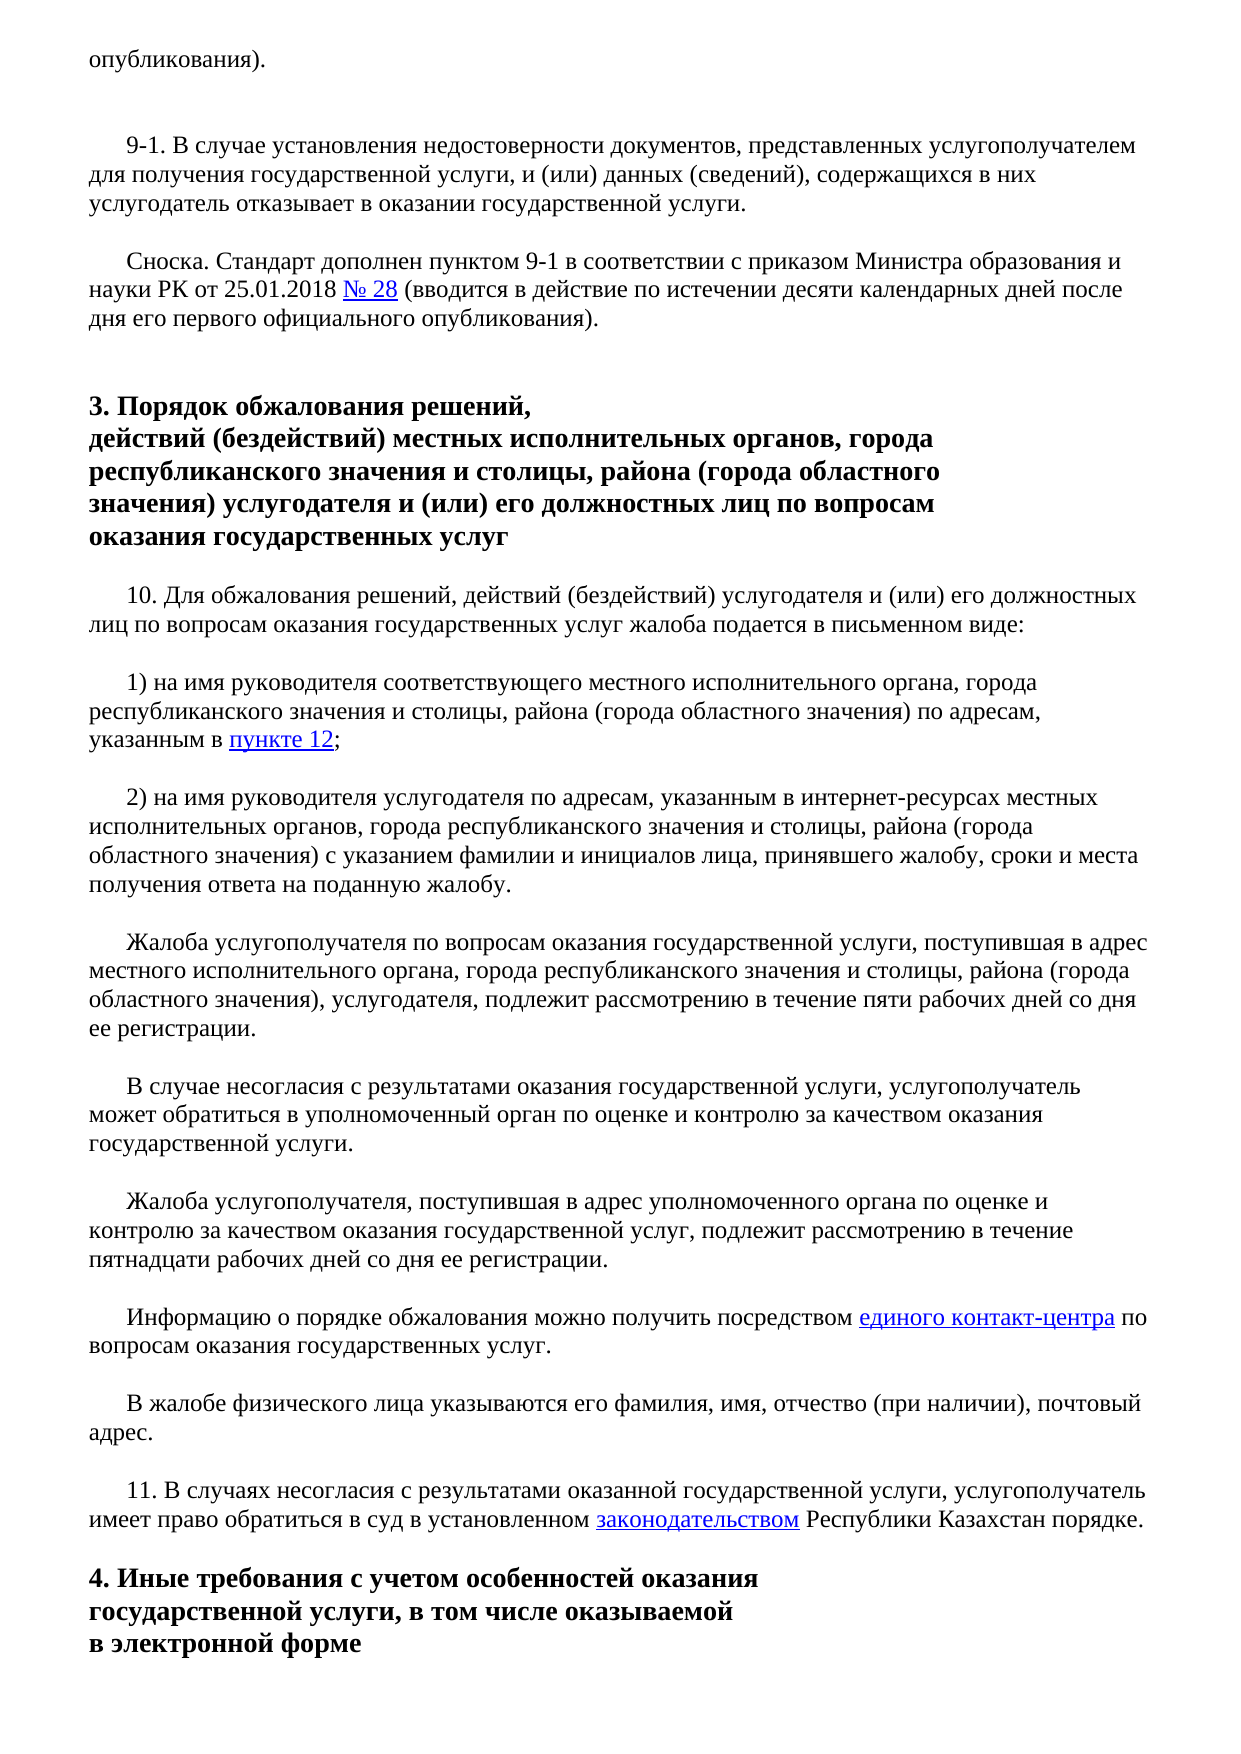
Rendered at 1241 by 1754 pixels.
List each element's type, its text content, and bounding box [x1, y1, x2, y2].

text 2) на имя руководителя услугодателя по адресам, указанным в интернет-ресурсах местных исполнительных органов, города республиканского значения и столицы, района (города областного значения) с указанием фамилии и инициалов лица, принявшего жалобу, сроки и места получения ответа на поданную жалобу. [89, 782, 1152, 897]
text В случае несогласия с результатами оказания государственной услуги, услугополучатель может обратиться в уполномоченный орган по оценке и контролю за качеством оказания государственной услуги. [89, 1071, 1152, 1157]
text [89, 44, 1152, 101]
text 3. Порядок обжалования решений, действий (бездействий) местных исполнительных органов, города республиканского значения и столицы, района (города областного значения) услугодателя и (или) его должностных лиц по вопросам оказания государственных услуг [89, 389, 1152, 551]
text 1) на имя руководителя соответствующего местного исполнительного органа, города республиканского значения и столицы, района (города областного значения) по адресам, указанным в пункте 12; [89, 667, 1152, 753]
text Информацию о порядке обжалования можно получить посредством единого контакт-центра по вопросам оказания государственных услуг. [89, 1302, 1152, 1359]
text 9-1. В случае установления недостоверности документов, представленных услугополучателем для получения государственной услуги, и (или) данных (сведений), содержащихся в них услугодатель отказывает в оказании государственной услуги. [89, 130, 1152, 217]
text 4. Иные требования с учетом особенностей оказания государственной услуги, в том числе оказываемой в электронной форме [89, 1562, 1152, 1659]
text Жалоба услугополучателя по вопросам оказания государственной услуги, поступившая в адрес местного исполнительного органа, города республиканского значения и столицы, района (города областного значения), услугодателя, подлежит рассмотрению в течение пяти рабочих дней со дня ее регистрации. [89, 927, 1152, 1042]
text 10. Для обжалования решений, действий (бездействий) услугодателя и (или) его должностных лиц по вопросам оказания государственных услуг жалоба подается в письменном виде: [89, 580, 1152, 638]
text 11. В случаях несогласия с результатами оказанной государственной услуги, услугополучатель имеет право обратиться в суд в установленном законодательством Республики Казахстан порядке. [89, 1475, 1152, 1532]
text В жалобе физического лица указываются его фамилия, имя, отчество (при наличии), почтовый адрес. [89, 1388, 1152, 1446]
text Сноска. Стандарт дополнен пунктом 9-1 в соответствии с приказом Министра образования и науки РК от 25.01.2018 № 28 (вводится в действие по истечении десяти календарных дней после дня его первого официального опубликования). [89, 246, 1152, 360]
text Жалоба услугополучателя, поступившая в адрес уполномоченного органа по оценке и контролю за качеством оказания государственной услуг, подлежит рассмотрению в течение пятнадцати рабочих дней со дня ее регистрации. [89, 1186, 1152, 1272]
